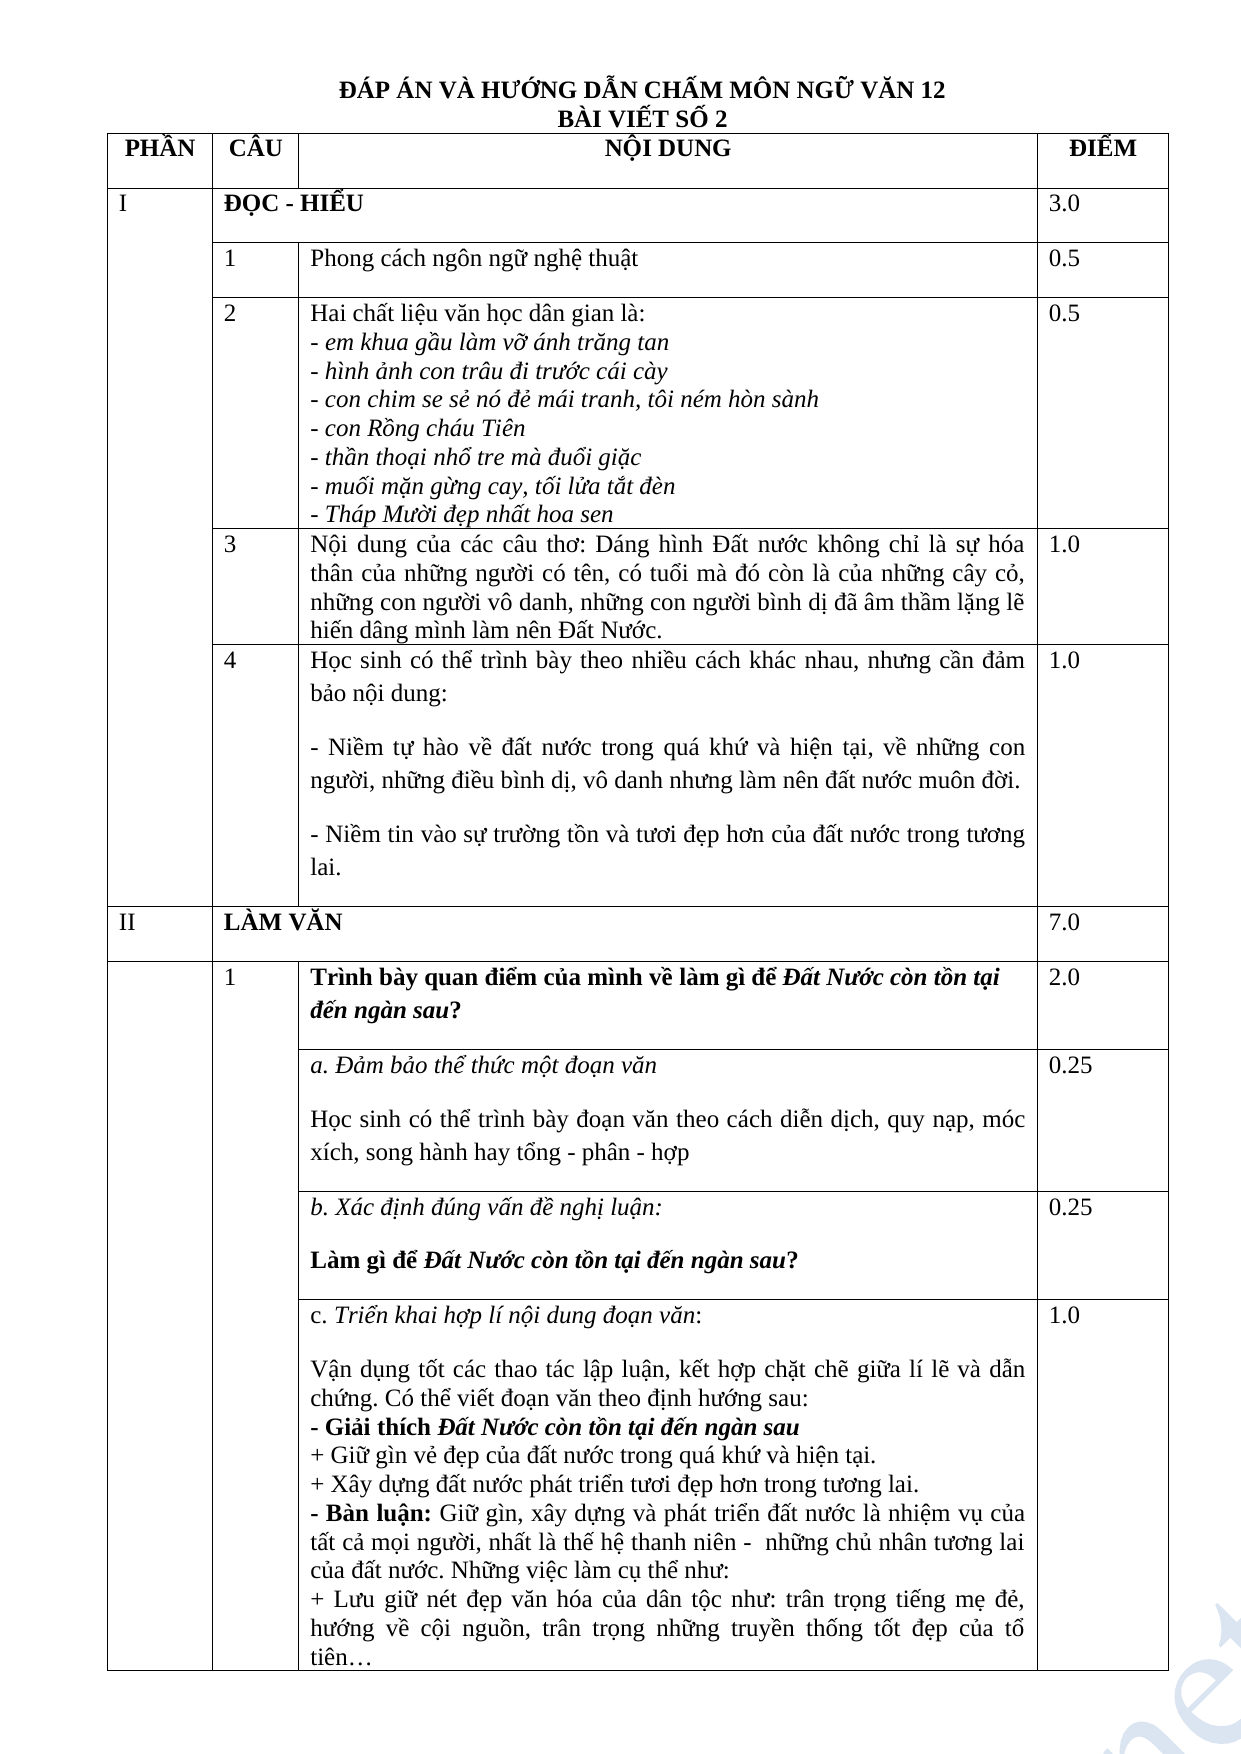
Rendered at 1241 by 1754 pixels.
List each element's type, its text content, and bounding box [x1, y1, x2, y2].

table_cell 2 [213, 298, 298, 528]
table_cell b. Xác định đúng vấn đề nghị luận: Làm gì để Đất Nước còn tồn tại đến ngàn sau? [299, 1192, 1037, 1299]
table_cell ĐỌC - HIỂU [213, 189, 1037, 242]
table_cell 1 [213, 962, 298, 1670]
table_cell Trình bày quan điểm của mình về làm gì để Đất Nước còn tồn tại đến ngàn sau? [299, 962, 1037, 1049]
table_cell 0.5 [1038, 243, 1168, 297]
table_cell 3.0 [1038, 189, 1168, 242]
table_cell LÀM VĂN [213, 907, 1037, 961]
table_cell a. Đảm bảo thể thức một đoạn văn Học sinh có thể trình bày đoạn văn theo cách diễn dịch, quy nạp, móc xích, song hành hay tổng - phân - hợp [299, 1050, 1037, 1191]
table_cell 0.25 [1038, 1050, 1168, 1191]
table_cell Học sinh có thể trình bày theo nhiều cách khác nhau, nhưng cần đảm bảo nội dung: - Niềm tự hào về đất nước trong quá khứ và hiện tại, về những con người, những điều bình dị, vô danh nhưng làm nên đất nước muôn đời. - Niềm tin vào sự trường tồn và tươi đẹp hơn của đất nước trong tương lai. [299, 645, 1037, 906]
table_header NỘI DUNG [299, 134, 1037, 187]
table_cell Phong cách ngôn ngữ nghệ thuật [299, 243, 1037, 297]
table_cell II [108, 907, 212, 961]
table_cell Nội dung của các câu thơ: Dáng hình Đất nước không chỉ là sự hóa thân của những người có tên, có tuổi mà đó còn là của những cây cỏ, những con người vô danh, những con người bình dị đã âm thầm lặng lẽ hiến dâng mình làm nên Đất Nước. [299, 529, 1037, 644]
table_cell 2.0 [1038, 962, 1168, 1049]
table_cell [108, 962, 212, 1670]
table_cell I [108, 189, 212, 906]
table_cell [299, 1300, 1037, 1670]
table_cell Hai chất liệu văn học dân gian là: - em khua gầu làm vỡ ánh trăng tan - hình ảnh con trâu đi trước cái cày - con chim se sẻ nó đẻ mái tranh, tôi ném hòn sành - con Rồng cháu Tiên - thần thoại nhổ tre mà đuổi giặc - muối mặn gừng cay, tối lửa tắt đèn - Tháp Mười đẹp nhất hoa sen [299, 298, 1037, 528]
table_cell 7.0 [1038, 907, 1168, 961]
table_cell 4 [213, 645, 298, 906]
table_header ĐIỂM [1038, 134, 1168, 187]
table_cell 1 [213, 243, 298, 297]
table_cell 1.0 [1038, 645, 1168, 906]
table_cell 0.25 [1038, 1192, 1168, 1299]
table_header CÂU [213, 134, 298, 187]
table_cell 1.0 [1038, 529, 1168, 644]
table_header PHẦN [108, 134, 212, 187]
text BÀI VIẾT SỐ 2 [118, 104, 1166, 132]
text ĐÁP ÁN VÀ HƯỚNG DẪN CHẤM MÔN NGỮ VĂN 12 [118, 75, 1166, 104]
table_cell 3 [213, 529, 298, 644]
table_cell 0.5 [1038, 298, 1168, 528]
table_cell 1.0 [1038, 1300, 1168, 1670]
